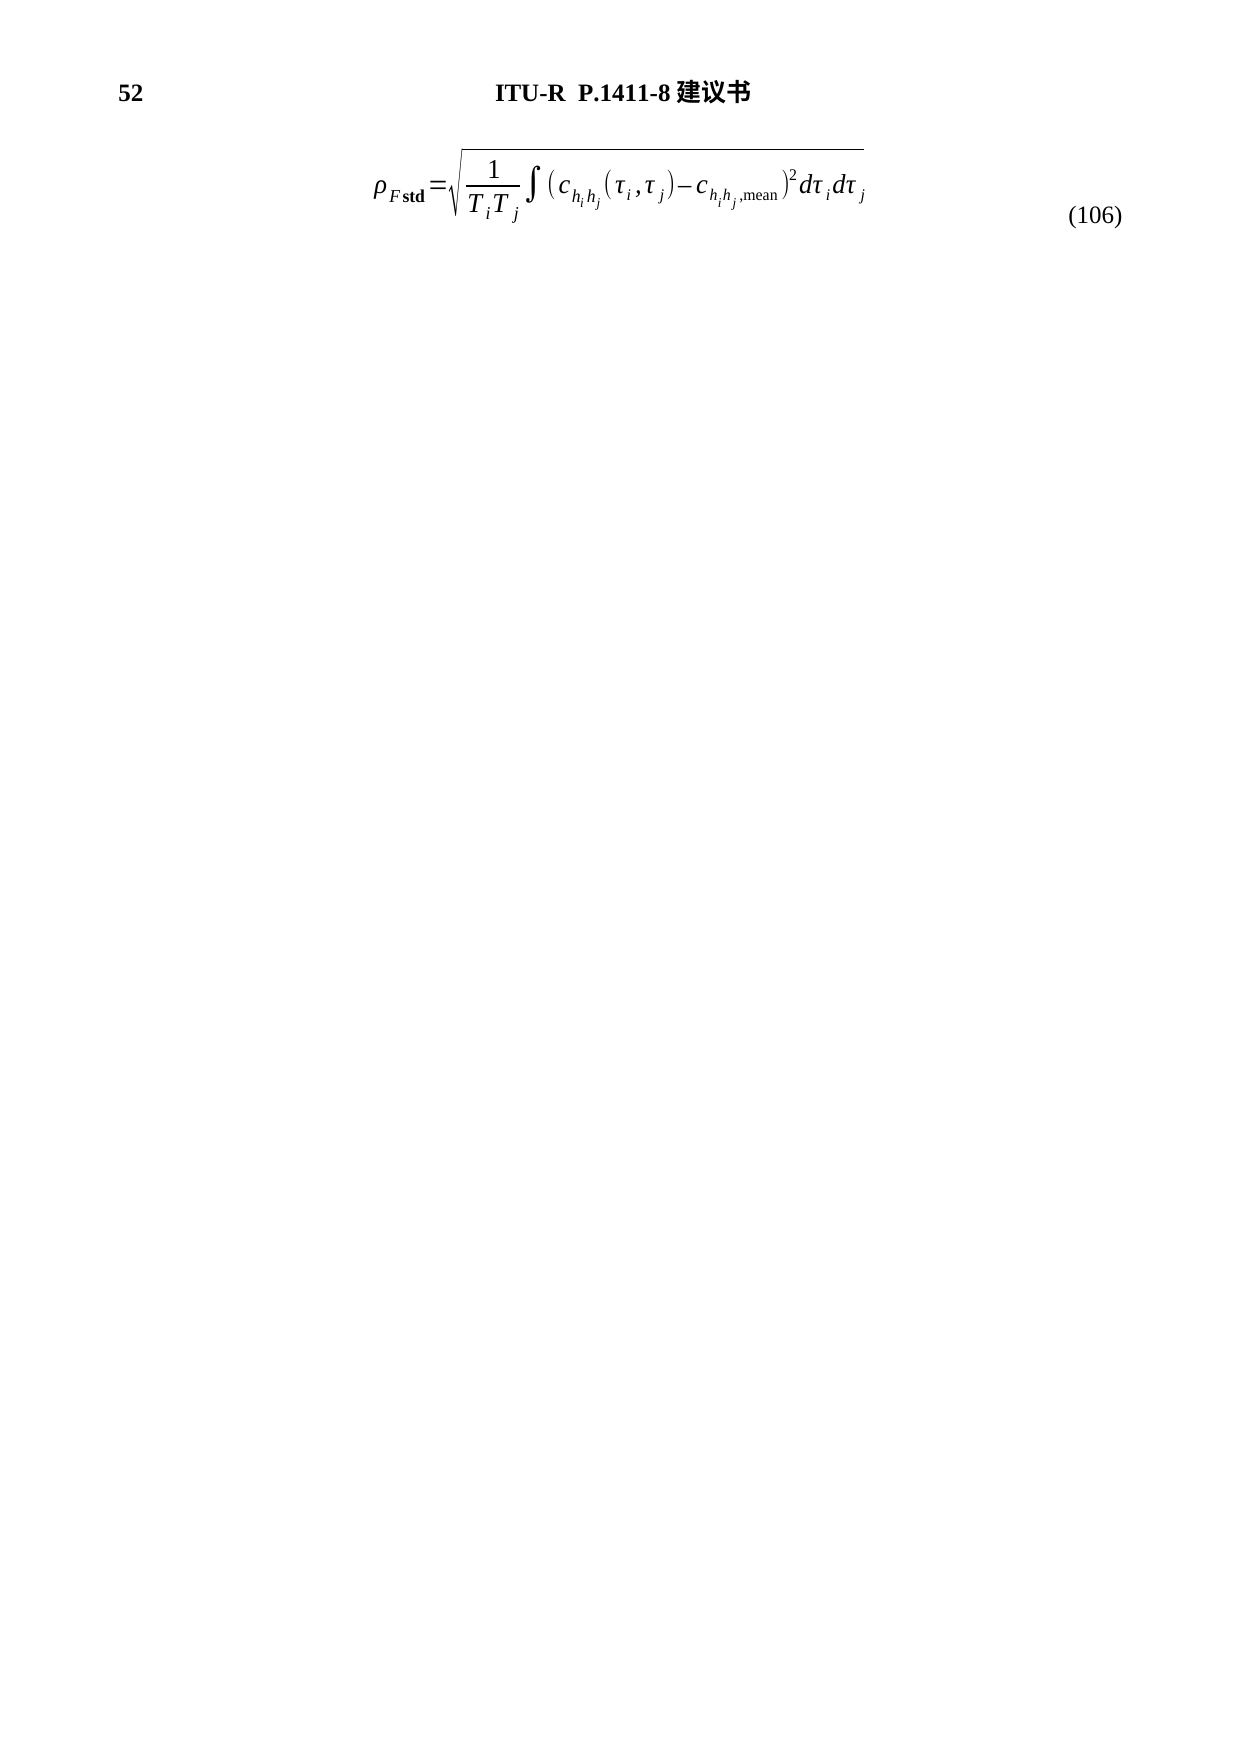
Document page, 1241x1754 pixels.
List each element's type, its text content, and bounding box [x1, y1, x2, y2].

text (106) [118, 148, 1122, 229]
